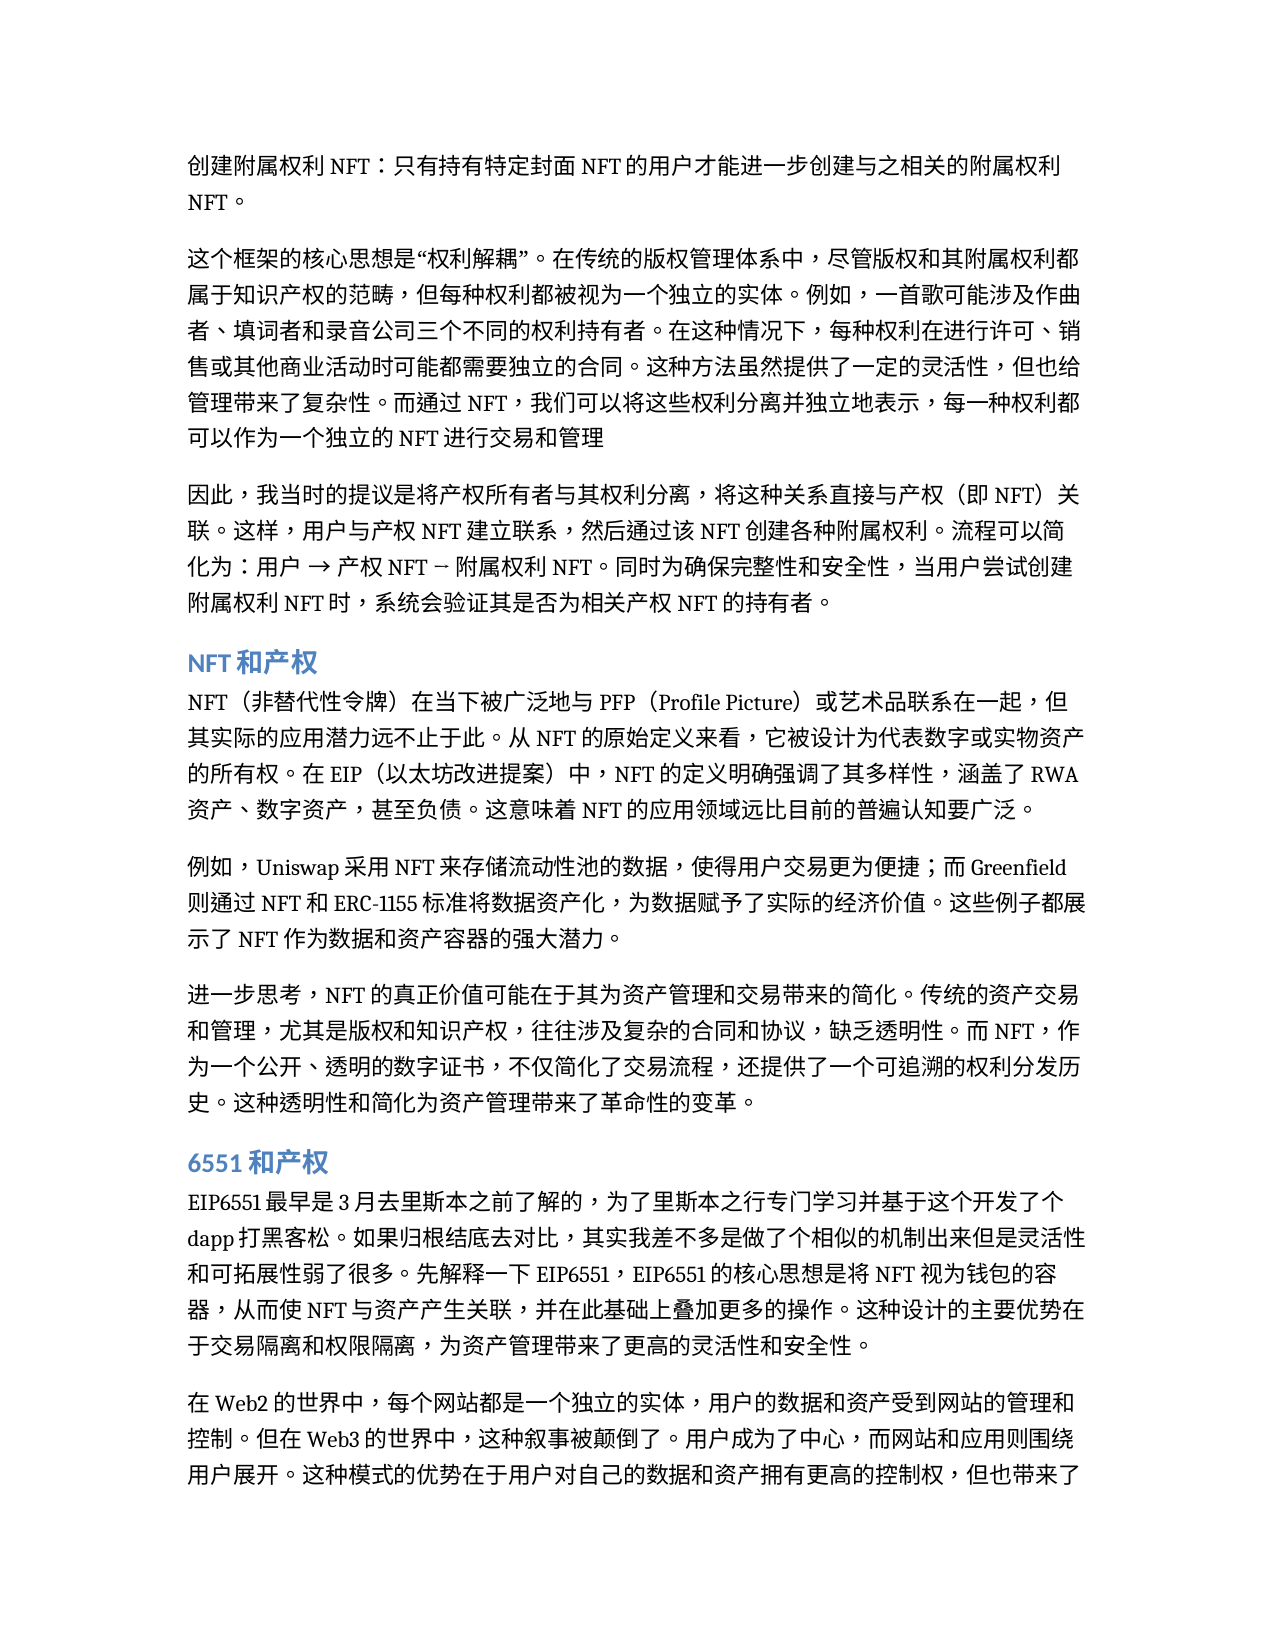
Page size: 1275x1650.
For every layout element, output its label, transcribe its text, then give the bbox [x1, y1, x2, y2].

text 因此，我当时的提议是将产权所有者与其权利分离，将这种关系直接与产权（即NFT）关联。这样，用户与产权NFT建立联系，然后通过该NFT创建各种附属权利。流程可以简化为：用户 → 产权NFT → 附属权利NFT。同时为确保完整性和安全性，当用户尝试创建附属权利NFT时，系统会验证其是否为相关产权NFT的持有者。 [187, 479, 1087, 618]
subtitle 6551和产权 [187, 1144, 1087, 1181]
subtitle NFT和产权 [187, 644, 1087, 681]
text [187, 1387, 1087, 1490]
text 进一步思考，NFT的真正价值可能在于其为资产管理和交易带来的简化。传统的资产交易和管理，尤其是版权和知识产权，往往涉及复杂的合同和协议，缺乏透明性。而NFT，作为一个公开、透明的数字证书，不仅简化了交易流程，还提供了一个可追溯的权利分发历史。这种透明性和简化为资产管理带来了革命性的变革。 [187, 979, 1087, 1118]
text NFT（非替代性令牌）在当下被广泛地与PFP（Profile Picture）或艺术品联系在一起，但其实际的应用潜力远不止于此。从NFT的原始定义来看，它被设计为代表数字或实物资产的所有权。在EIP（以太坊改进提案）中，NFT的定义明确强调了其多样性，涵盖了RWA资产、数字资产，甚至负债。这意味着NFT的应用领域远比目前的普遍认知要广泛。 [187, 686, 1087, 825]
text 创建附属权利NFT：只有持有特定封面NFT的用户才能进一步创建与之相关的附属权利NFT。 [187, 150, 1087, 217]
text 这个框架的核心思想是“权利解耦”。在传统的版权管理体系中，尽管版权和其附属权利都属于知识产权的范畴，但每种权利都被视为一个独立的实体。例如，一首歌可能涉及作曲者、填词者和录音公司三个不同的权利持有者。在这种情况下，每种权利在进行许可、销售或其他商业活动时可能都需要独立的合同。这种方法虽然提供了一定的灵活性，但也给管理带来了复杂性。而通过NFT，我们可以将这些权利分离并独立地表示，每一种权利都可以作为一个独立的NFT进行交易和管理 [187, 243, 1087, 454]
text 例如，Uniswap采用NFT来存储流动性池的数据，使得用户交易更为便捷；而Greenfield则通过NFT和ERC-1155标准将数据资产化，为数据赋予了实际的经济价值。这些例子都展示了NFT作为数据和资产容器的强大潜力。 [187, 851, 1087, 954]
text EIP6551最早是3月去里斯本之前了解的，为了里斯本之行专门学习并基于这个开发了个dapp打黑客松。如果归根结底去对比，其实我差不多是做了个相似的机制出来但是灵活性和可拓展性弱了很多。先解释一下EIP6551，EIP6551的核心思想是将NFT视为钱包的容器，从而使NFT与资产产生关联，并在此基础上叠加更多的操作。这种设计的主要优势在于交易隔离和权限隔离，为资产管理带来了更高的灵活性和安全性。 [187, 1186, 1087, 1361]
